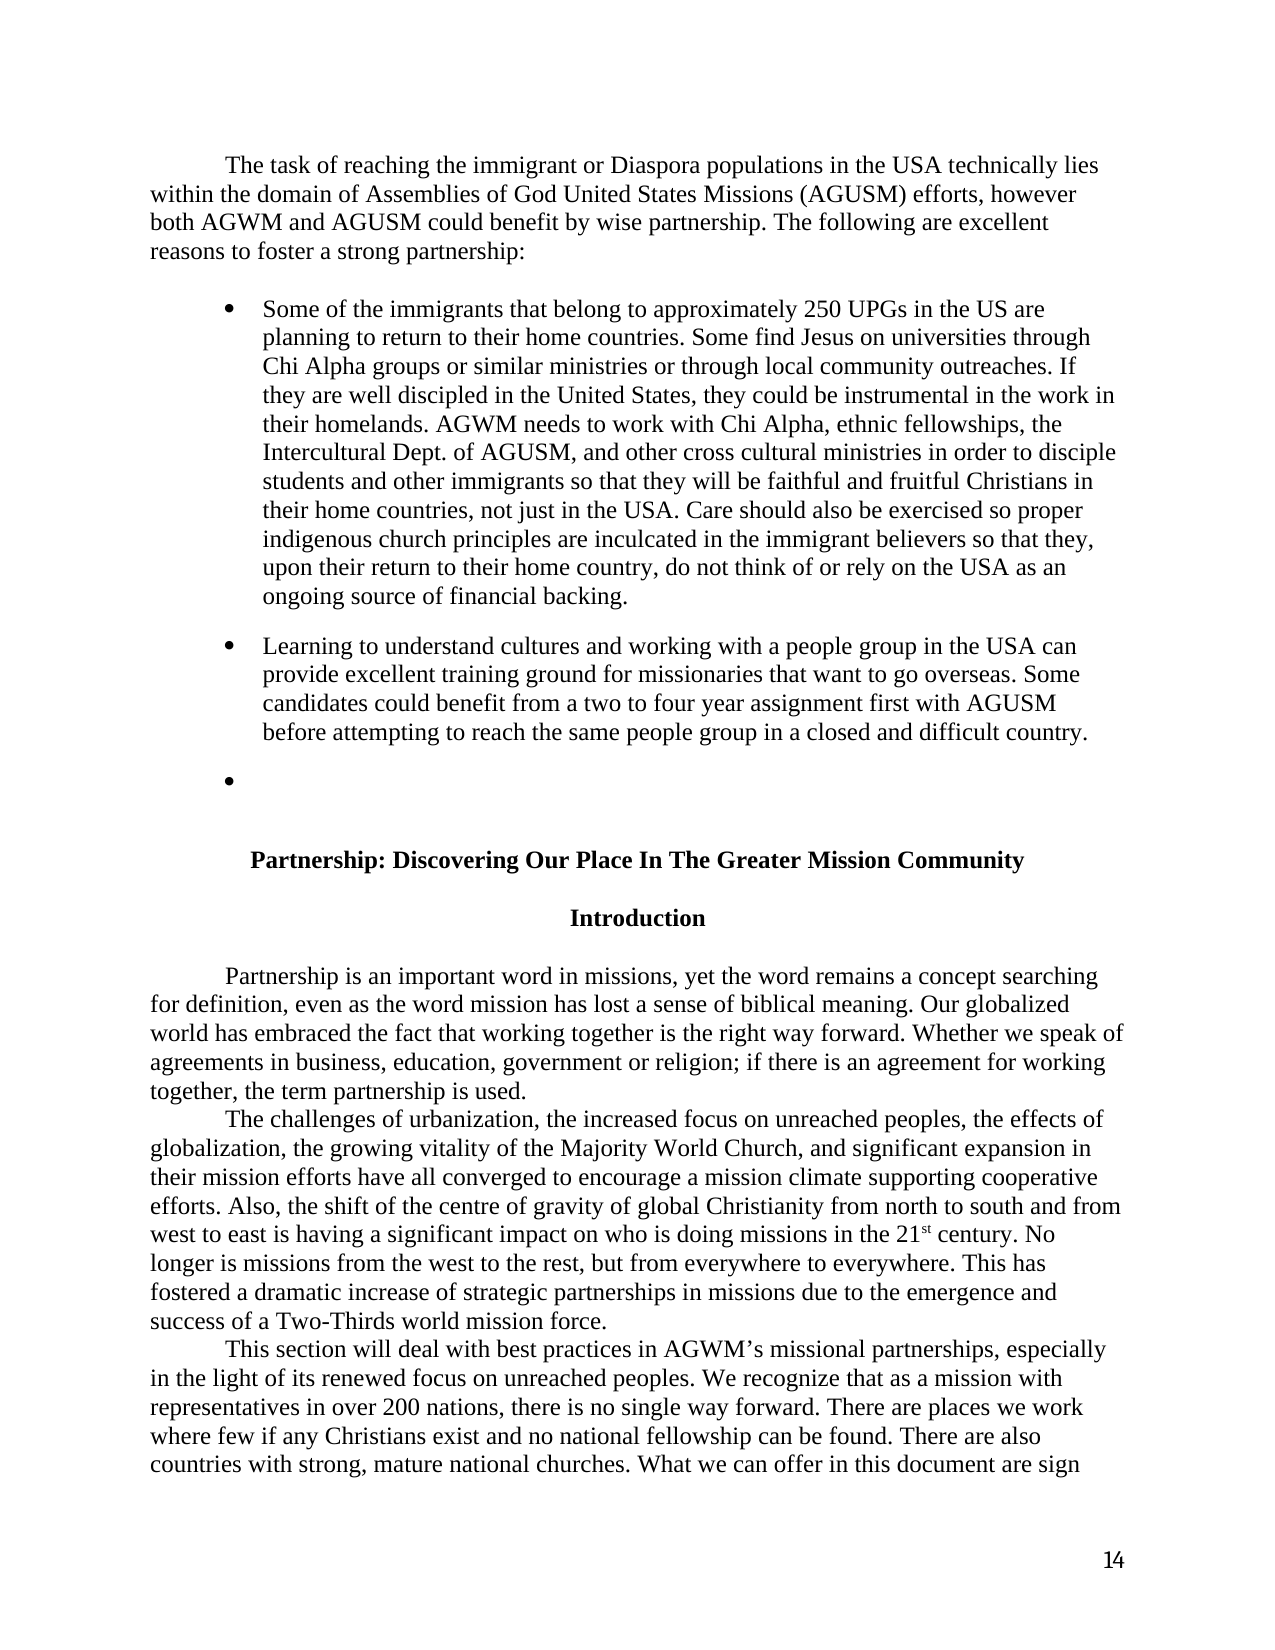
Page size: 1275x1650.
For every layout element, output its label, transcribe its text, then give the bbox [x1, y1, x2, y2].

text The challenges of urbanization, the increased focus on unreached peoples, the effects of globalization, the growing vitality of the Majority World Church, and significant expansion in their mission efforts have all converged to encourage a mission climate supporting cooperative efforts. Also, the shift of the centre of gravity of global Christianity from north to south and from west to east is having a significant impact on who is doing missions in the 21st century. No longer is missions from the west to the rest, but from everywhere to everywhere. This has fostered a dramatic increase of strategic partnerships in missions due to the emergence and success of a Two-Thirds world mission force. [150, 1104, 1125, 1334]
list Some of the immigrants that belong to approximately 250 UPGs in the US are planning to return to their home countries. Some find Jesus on universities through Chi Alpha groups or similar ministries or through local community outreaches. If they are well discipled in the United States, they could be instrumental in the work in their homelands. AGWM needs to work with Chi Alpha, ethnic fellowships, the Intercultural Dept. of AGUSM, and other cross cultural ministries in order to disciple students and other immigrants so that they will be faithful and fruitful Christians in their home countries, not just in the USA. Care should also be exercised so proper indigenous church principles are inculcated in the immigrant believers so that they, upon their return to their home country, do not think of or rely on the USA as an ongoing source of financial backing. [225, 294, 1125, 610]
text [150, 1334, 1125, 1478]
text Partnership: Discovering Our Place In The Greater Mission Community [150, 845, 1125, 874]
text Introduction [150, 903, 1125, 932]
text The task of reaching the immigrant or Diaspora populations in the USA technically lies within the domain of Assemblies of God United States Missions (AGUSM) efforts, however both AGWM and AGUSM could benefit by wise partnership. The following are excellent reasons to foster a strong partnership: [150, 150, 1125, 265]
text Partnership is an important word in missions, yet the word remains a concept searching for definition, even as the word mission has lost a sense of biblical meaning. Our globalized world has embraced the fact that working together is the right way forward. Whether we speak of agreements in business, education, government or religion; if there is an agreement for working together, the term partnership is used. [150, 961, 1125, 1104]
list Learning to understand cultures and working with a people group in the USA can provide excellent training ground for missionaries that want to go overseas. Some candidates could benefit from a two to four year assignment first with AGUSM before attempting to reach the same people group in a closed and difficult country. [225, 631, 1125, 746]
